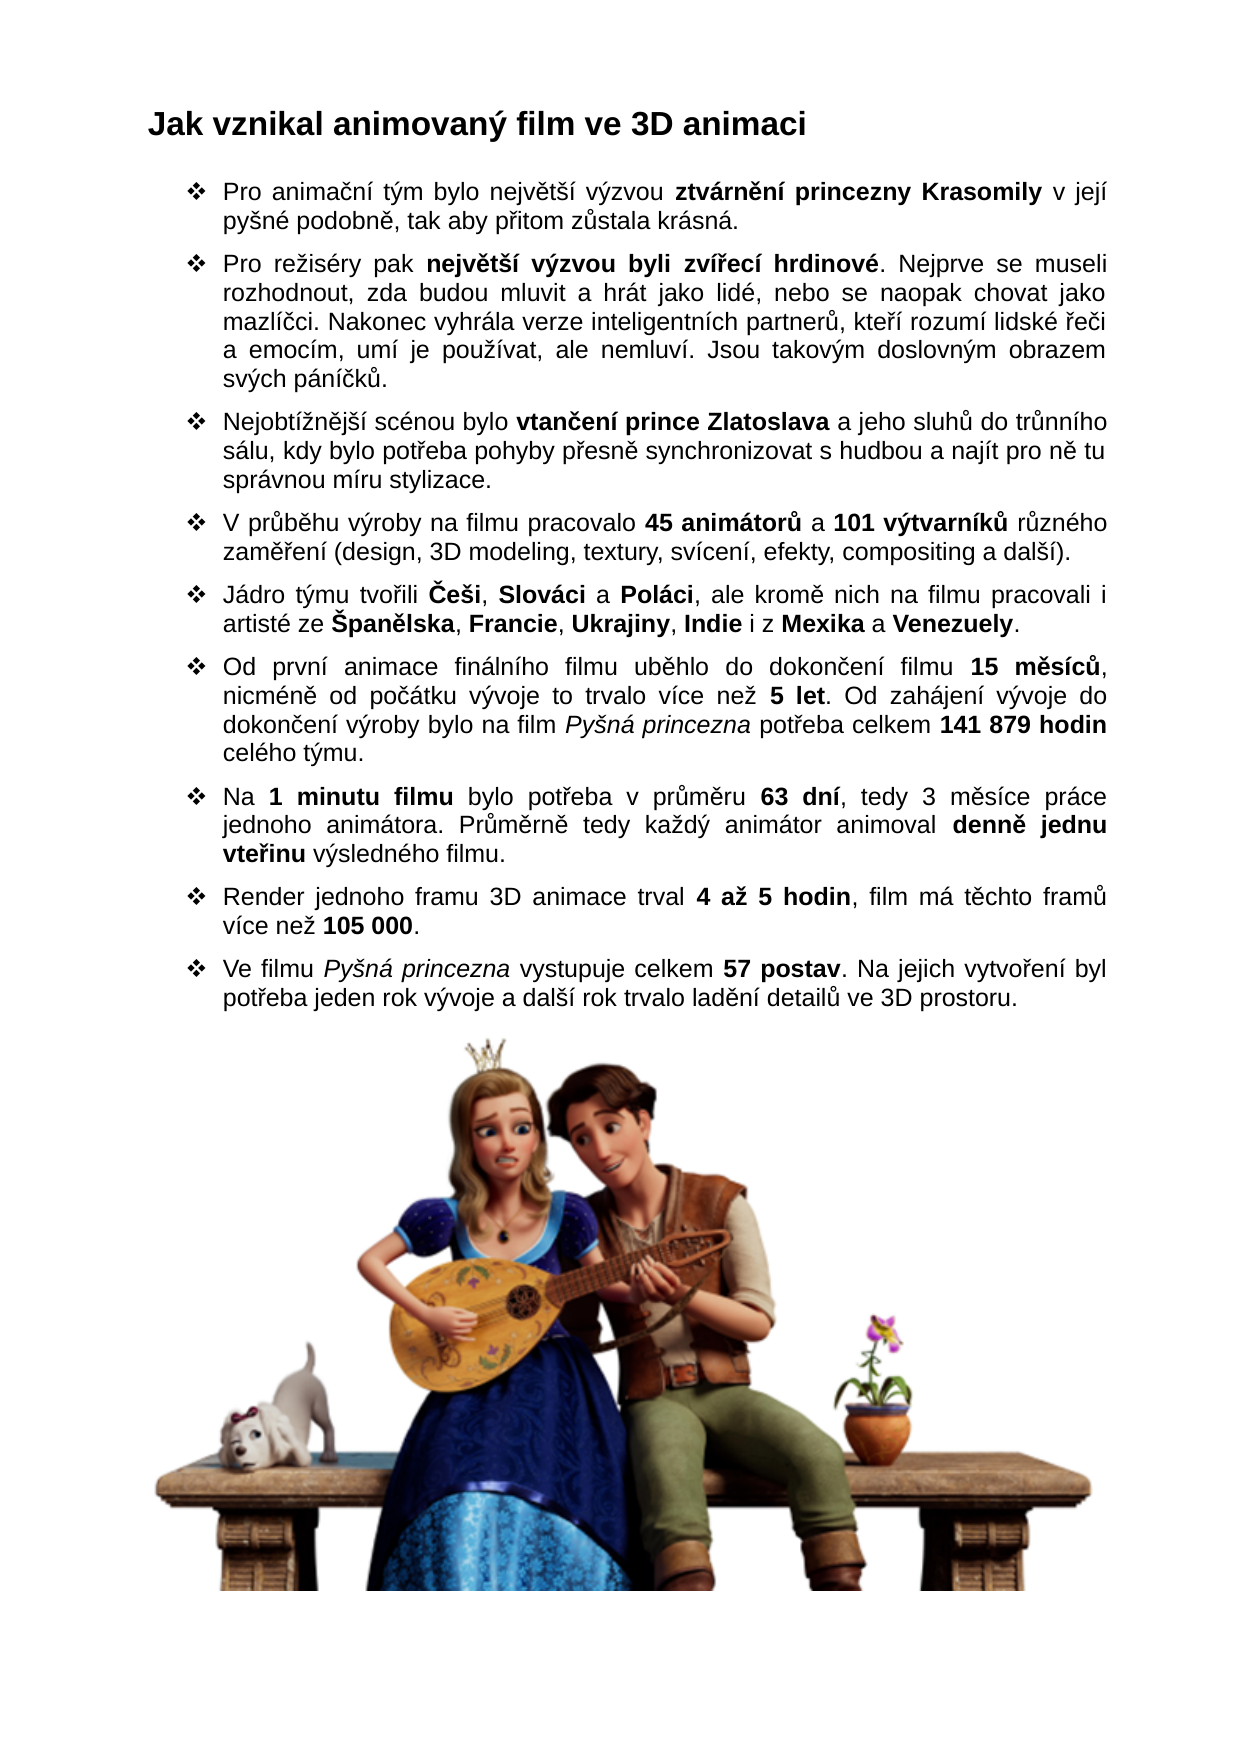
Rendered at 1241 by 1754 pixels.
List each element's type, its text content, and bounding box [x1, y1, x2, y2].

picture [147, 1026, 1093, 1591]
list Na 1 minutu filmu bylo potřeba v průměru 63 dní, tedy 3 měsíce práce jednoho animátora. Průměrně tedy každý animátor animoval denně jednu vteřinu výsledného filmu. [185, 782, 1107, 868]
list Ve filmu Pyšná princezna vystupuje celkem 57 postav. Na jejich vytvoření byl potřeba jeden rok vývoje a další rok trvalo ladění detailů ve 3D prostoru. [185, 954, 1107, 1012]
list Jádro týmu tvořili Češi, Slováci a Poláci, ale kromě nich na filmu pracovali i artisté ze Španělska, Francie, Ukrajiny, Indie i z Mexika a Venezuely. [185, 580, 1107, 638]
list V průběhu výroby na filmu pracovalo 45 animátorů a 101 výtvarníků různého zaměření (design, 3D modeling, textury, svícení, efekty, compositing a další). [185, 508, 1107, 566]
list Nejobtížnější scénou bylo vtančení prince Zlatoslava a jeho sluhů do trůnního sálu, kdy bylo potřeba pohyby přesně synchronizovat s hudbou a najít pro ně tu správnou míru stylizace. [185, 407, 1107, 494]
list Pro animační tým bylo největší výzvou ztvárnění princezny Krasomily v její pyšné podobně, tak aby přitom zůstala krásná. [185, 177, 1107, 235]
list Od první animace finálního filmu uběhlo do dokončení filmu 15 měsíců, nicméně od počátku vývoje to trvalo více než 5 let. Od zahájení vývoje do dokončení výroby bylo na film Pyšná princezna potřeba celkem 141 879 hodin celého týmu. [185, 652, 1107, 767]
text Jak vznikal animovaný film ve 3D animaci [148, 104, 1107, 143]
list Pro režiséry pak největší výzvou byli zvířecí hrdinové. Nejprve se museli rozhodnout, zda budou mluvit a hrát jako lidé, nebo se naopak chovat jako mazlíčci. Nakonec vyhrála verze inteligentních partnerů, kteří rozumí lidské řeči a emocím, umí je používat, ale nemluví. Jsou takovým doslovným obrazem svých páníčků. [185, 249, 1107, 393]
list Render jednoho framu 3D animace trval 4 až 5 hodin, film má těchto framů více než 105 000. [185, 882, 1107, 940]
